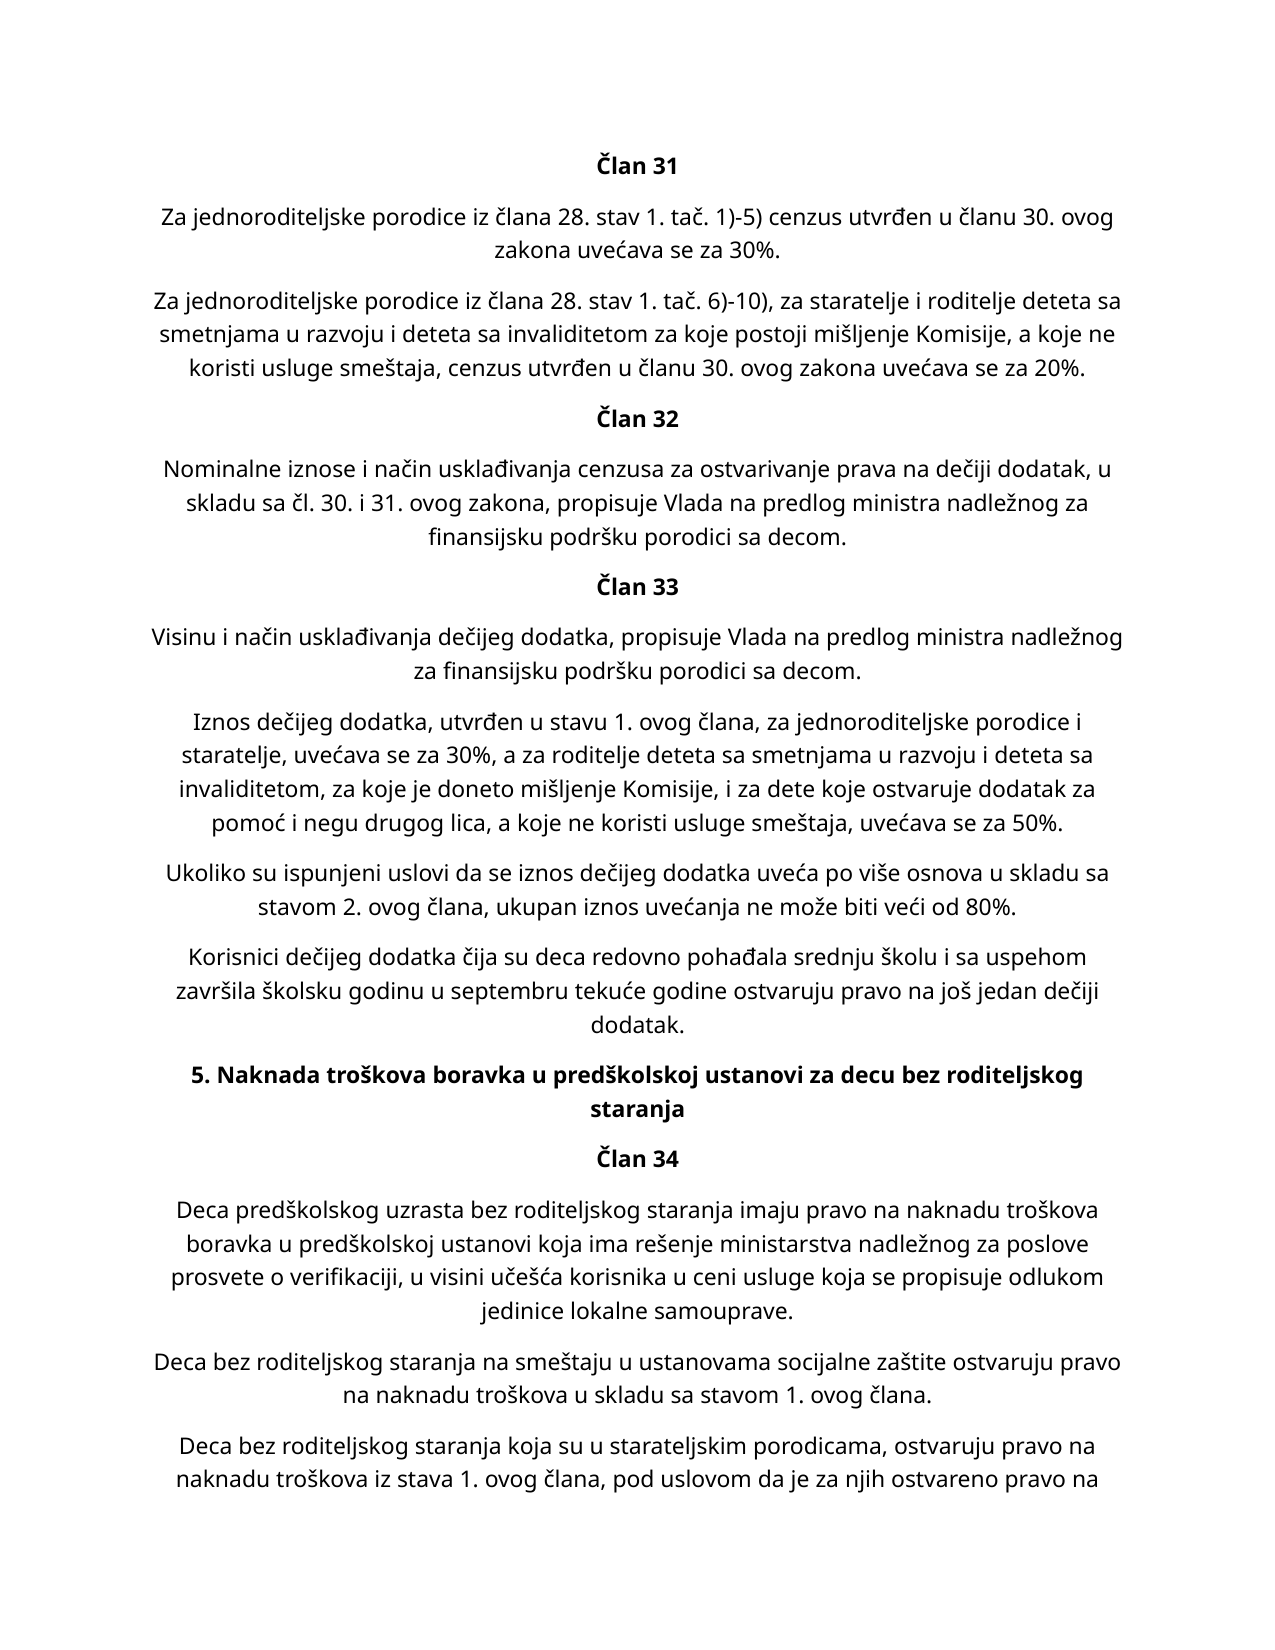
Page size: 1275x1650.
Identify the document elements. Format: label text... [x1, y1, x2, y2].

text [150, 1429, 1125, 1494]
text Visinu i način usklađivanja dečijeg dodatka, propisuje Vlada na predlog ministra nadležnog za finansijsku podršku porodici sa decom. [150, 621, 1125, 686]
text Član 34 [150, 1143, 1125, 1174]
text 5. Naknada troškova boravka u predškolskoj ustanovi za decu bez roditeljskog staranja [150, 1059, 1125, 1124]
text Korisnici dečijeg dodatka čija su deca redovno pohađala srednju školu i sa uspehom završila školsku godinu u septembru tekuće godine ostvaruju pravo na još jedan dečiji dodatak. [150, 941, 1125, 1040]
text Nominalne iznose i način usklađivanja cenzusa za ostvarivanje prava na dečiji dodatak, u skladu sa čl. 30. i 31. ovog zakona, propisuje Vlada na predlog ministra nadležnog za finansijsku podršku porodici sa decom. [150, 453, 1125, 552]
text Iznos dečijeg dodatka, utvrđen u stavu 1. ovog člana, za jednoroditeljske porodice i staratelje, uvećava se za 30%, a za roditelje deteta sa smetnjama u razvoju i deteta sa invaliditetom, za koje je doneto mišljenje Komisije, i za dete koje ostvaruje dodatak za pomoć i negu drugog lica, a koje ne koristi usluge smeštaja, uvećava se za 50%. [150, 705, 1125, 838]
text Deca bez roditeljskog staranja na smeštaju u ustanovama socijalne zaštite ostvaruju pravo na naknadu troškova u skladu sa stavom 1. ovog člana. [150, 1345, 1125, 1410]
text Ukoliko su ispunjeni uslovi da se iznos dečijeg dodatka uveća po više osnova u skladu sa stavom 2. ovog člana, ukupan iznos uvećanja ne može biti veći od 80%. [150, 857, 1125, 922]
text Član 33 [150, 571, 1125, 602]
text Član 31 [150, 150, 1125, 181]
text Za jednoroditeljske porodice iz člana 28. stav 1. tač. 6)-10), za staratelje i roditelje deteta sa smetnjama u razvoju i deteta sa invaliditetom za koje postoji mišljenje Komisije, a koje ne koristi usluge smeštaja, cenzus utvrđen u članu 30. ovog zakona uvećava se za 20%. [150, 284, 1125, 383]
text Deca predškolskog uzrasta bez roditeljskog staranja imaju pravo na naknadu troškova boravka u predškolskoj ustanovi koja ima rešenje ministarstva nadležnog za poslove prosvete o verifikaciji, u visini učešća korisnika u ceni usluge koja se propisuje odlukom jedinice lokalne samouprave. [150, 1194, 1125, 1326]
text Za jednoroditeljske porodice iz člana 28. stav 1. tač. 1)-5) cenzus utvrđen u članu 30. ovog zakona uvećava se za 30%. [150, 200, 1125, 265]
text Član 32 [150, 402, 1125, 434]
